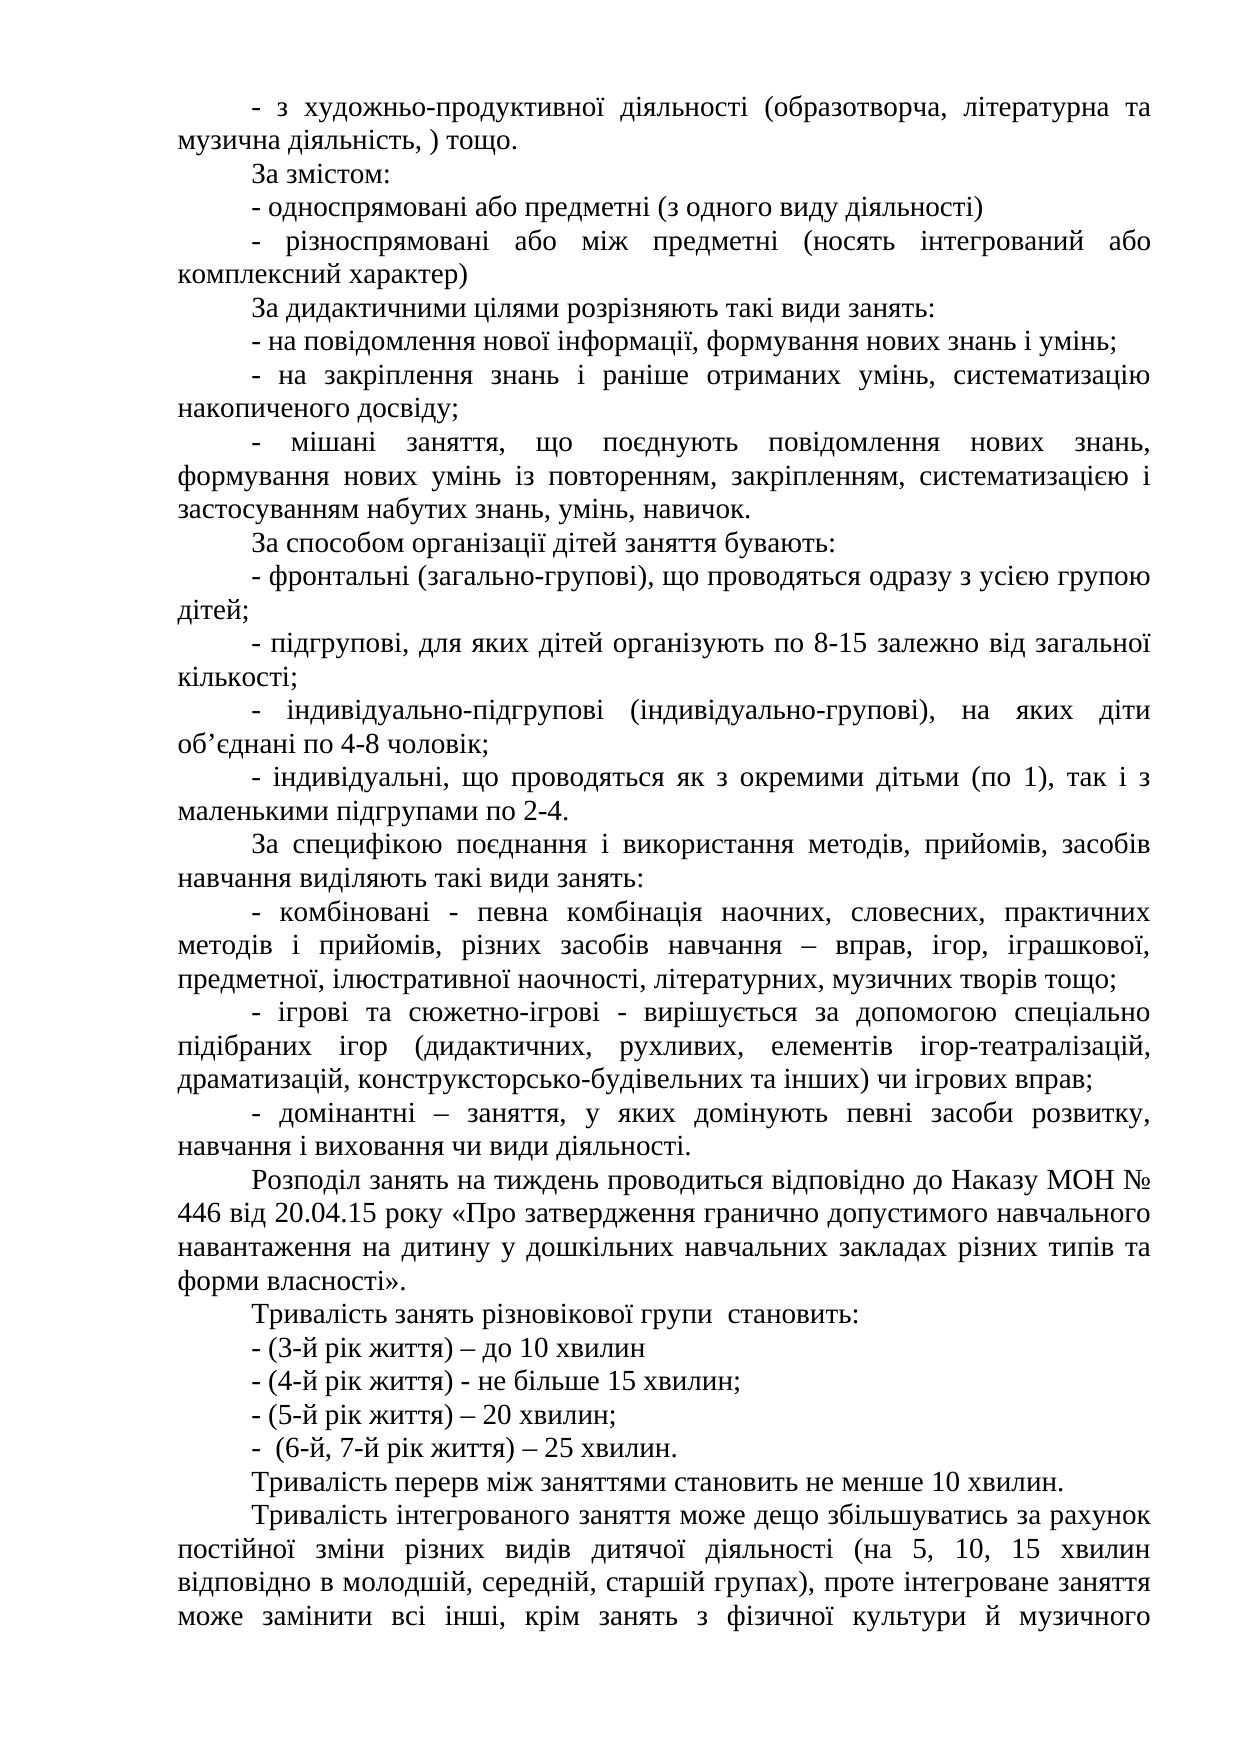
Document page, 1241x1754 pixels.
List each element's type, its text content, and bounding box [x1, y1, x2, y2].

text За дидактичними цілями розрізняють такі види занять: [177, 290, 1152, 323]
text - з художньо-продуктивної діяльності (образотворча, літературна та музична діяльність, ) тощо. [177, 89, 1152, 156]
text - (4-й рік життя) - не більше 15 хвилин; [177, 1363, 1152, 1397]
text - різноспрямовані або між предметні (носять інтегрований або комплексний характер) [177, 223, 1152, 290]
text За способом організації дітей заняття бувають: [177, 525, 1152, 558]
text - комбіновані - певна комбінація наочних, словесних, практичних методів і прийомів, різних засобів навчання – вправ, ігор, іграшкової, предметної, ілюстративної наочності, літературних, музичних творів тощо; [177, 894, 1152, 994]
text - індивідуально-підгрупові (індивідуально-групові), на яких діти об’єднані по 4-8 чоловік; [177, 692, 1152, 759]
text - домінантні – заняття, у яких домінують певні засоби розвитку, навчання і виховання чи види діяльності. [177, 1095, 1152, 1162]
text - (5-й рік життя) – 20 хвилин; [177, 1397, 1152, 1430]
text Тривалість занять різновікової групи становить: [177, 1296, 1152, 1330]
text Тривалість перерв між заняттями становить не менше 10 хвилин. [177, 1464, 1152, 1497]
text - (6-й, 7-й рік життя) – 25 хвилин. [177, 1430, 1152, 1464]
text - ігрові та сюжетно-ігрові - вирішується за допомогою спеціально підібраних ігор (дидактичних, рухливих, елементів ігор-театралізацій, драматизацій, конструксторсько-будівельних та інших) чи ігрових вправ; [177, 994, 1152, 1095]
text - підгрупові, для яких дітей організують по 8-15 залежно від загальної кількості; [177, 625, 1152, 692]
text - односпрямовані або предметні (з одного виду діяльності) [177, 189, 1152, 223]
text Розподіл занять на тиждень проводиться відповідно до Наказу МОН № 446 від 20.04.15 року «Про затвердження гранично допустимого навчального навантаження на дитину у дошкільних навчальних закладах різних типів та форми власності». [177, 1162, 1152, 1296]
text - (3-й рік життя) – до 10 хвилин [177, 1330, 1152, 1363]
text За специфікою поєднання і використання методів, прийомів, засобів навчання виділяють такі види занять: [177, 827, 1152, 894]
text - на повідомлення нової інформації, формування нових знань і умінь; [177, 323, 1152, 357]
text - мішані заняття, що поєднують повідомлення нових знань, формування нових умінь із повторенням, закріпленням, систематизацією і застосуванням набутих знань, умінь, навичок. [177, 424, 1152, 525]
text - на закріплення знань і раніше отриманих умінь, систематизацію накопиченого досвіду; [177, 357, 1152, 424]
text - індивідуальні, що проводяться як з окремими дітьми (по 1), так і з маленькими підгрупами по 2-4. [177, 759, 1152, 827]
text - фронтальні (загально-групові), що проводяться одразу з усією групою дітей; [177, 558, 1152, 625]
text За змістом: [177, 156, 1152, 189]
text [177, 1497, 1152, 1632]
